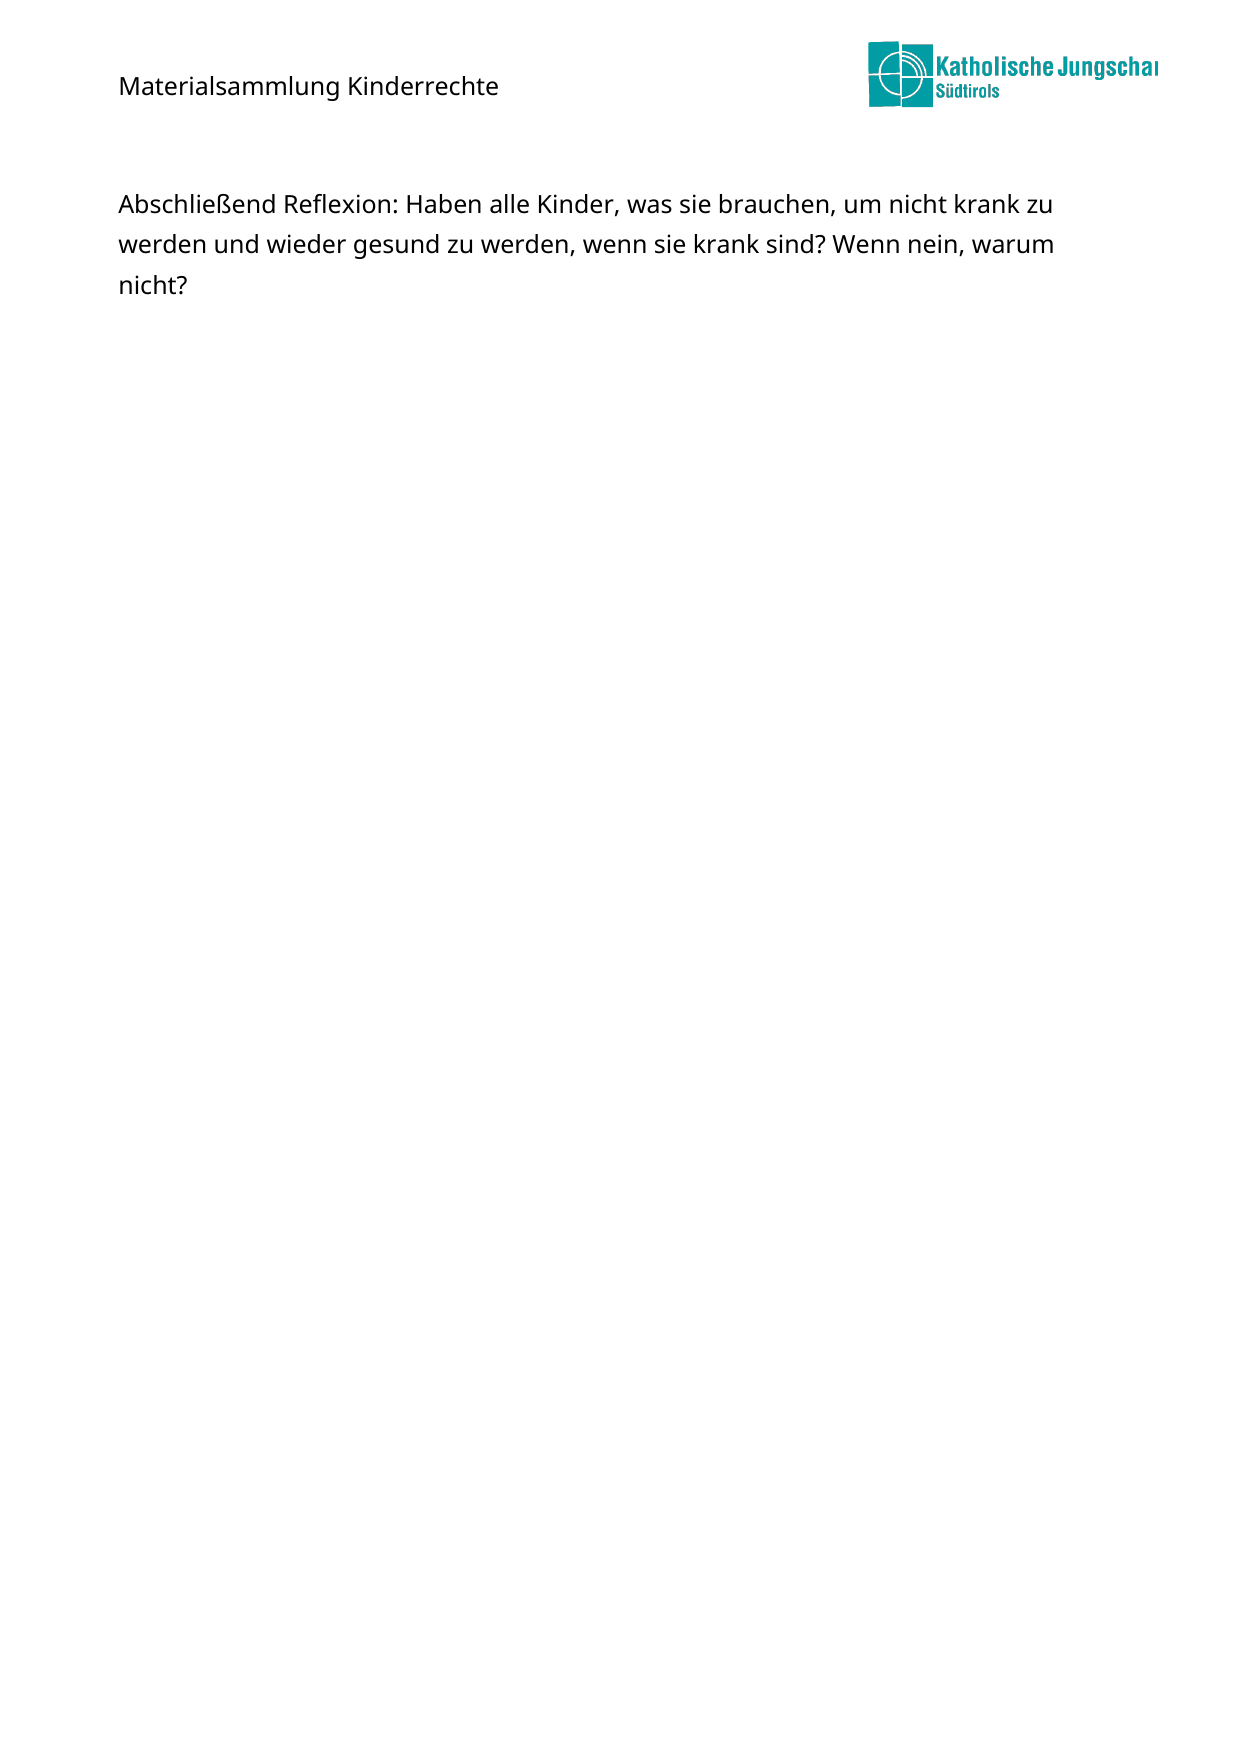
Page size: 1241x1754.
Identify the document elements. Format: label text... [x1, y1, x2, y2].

text Abschließend Reflexion: Haben alle Kinder, was sie brauchen, um nicht krank zu werden und wieder gesund zu werden, wenn sie krank sind? Wenn nein, warum nicht? [118, 186, 1122, 302]
picture [867, 41, 1158, 107]
